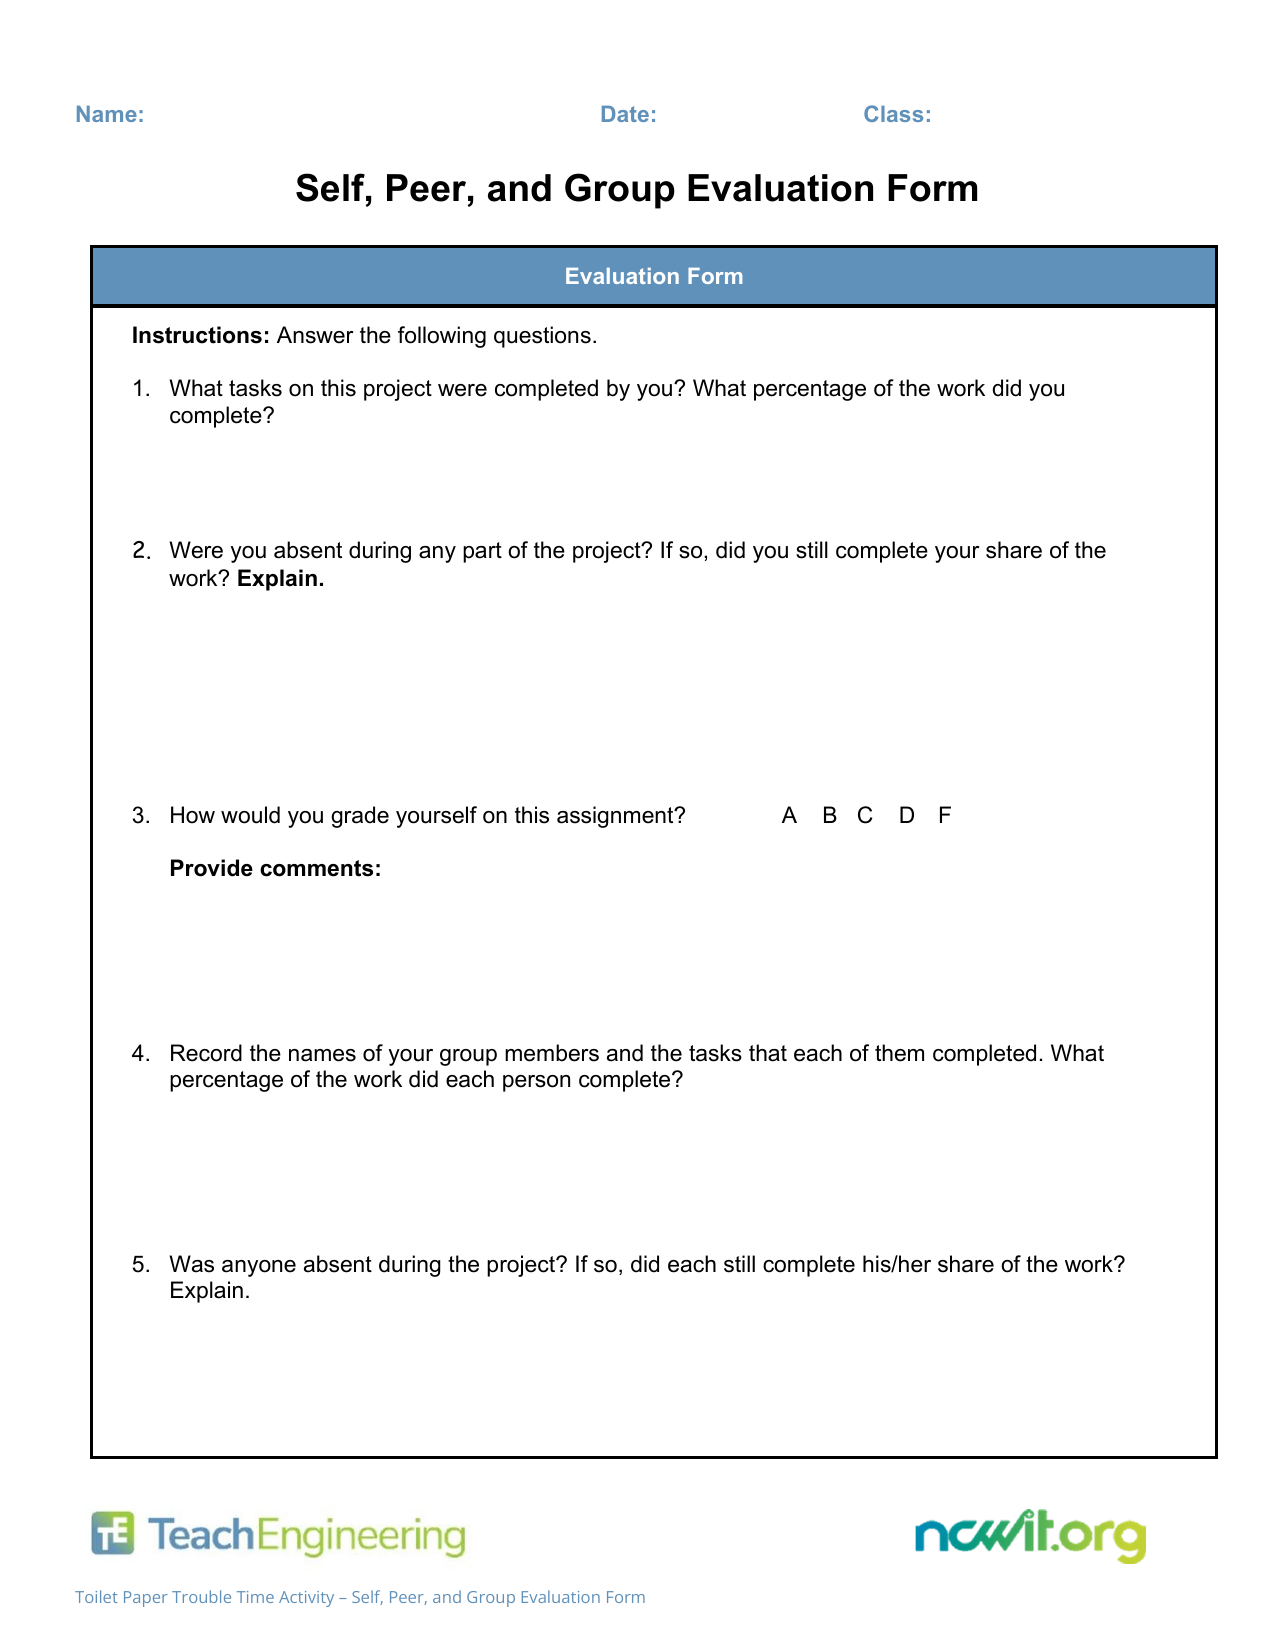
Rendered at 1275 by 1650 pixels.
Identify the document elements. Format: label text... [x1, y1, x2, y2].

picture [75, 1494, 542, 1582]
picture [915, 1509, 1146, 1564]
text Self, Peer, and Group Evaluation Form [150, 166, 1125, 209]
table_header Evaluation Form [93, 248, 1215, 304]
